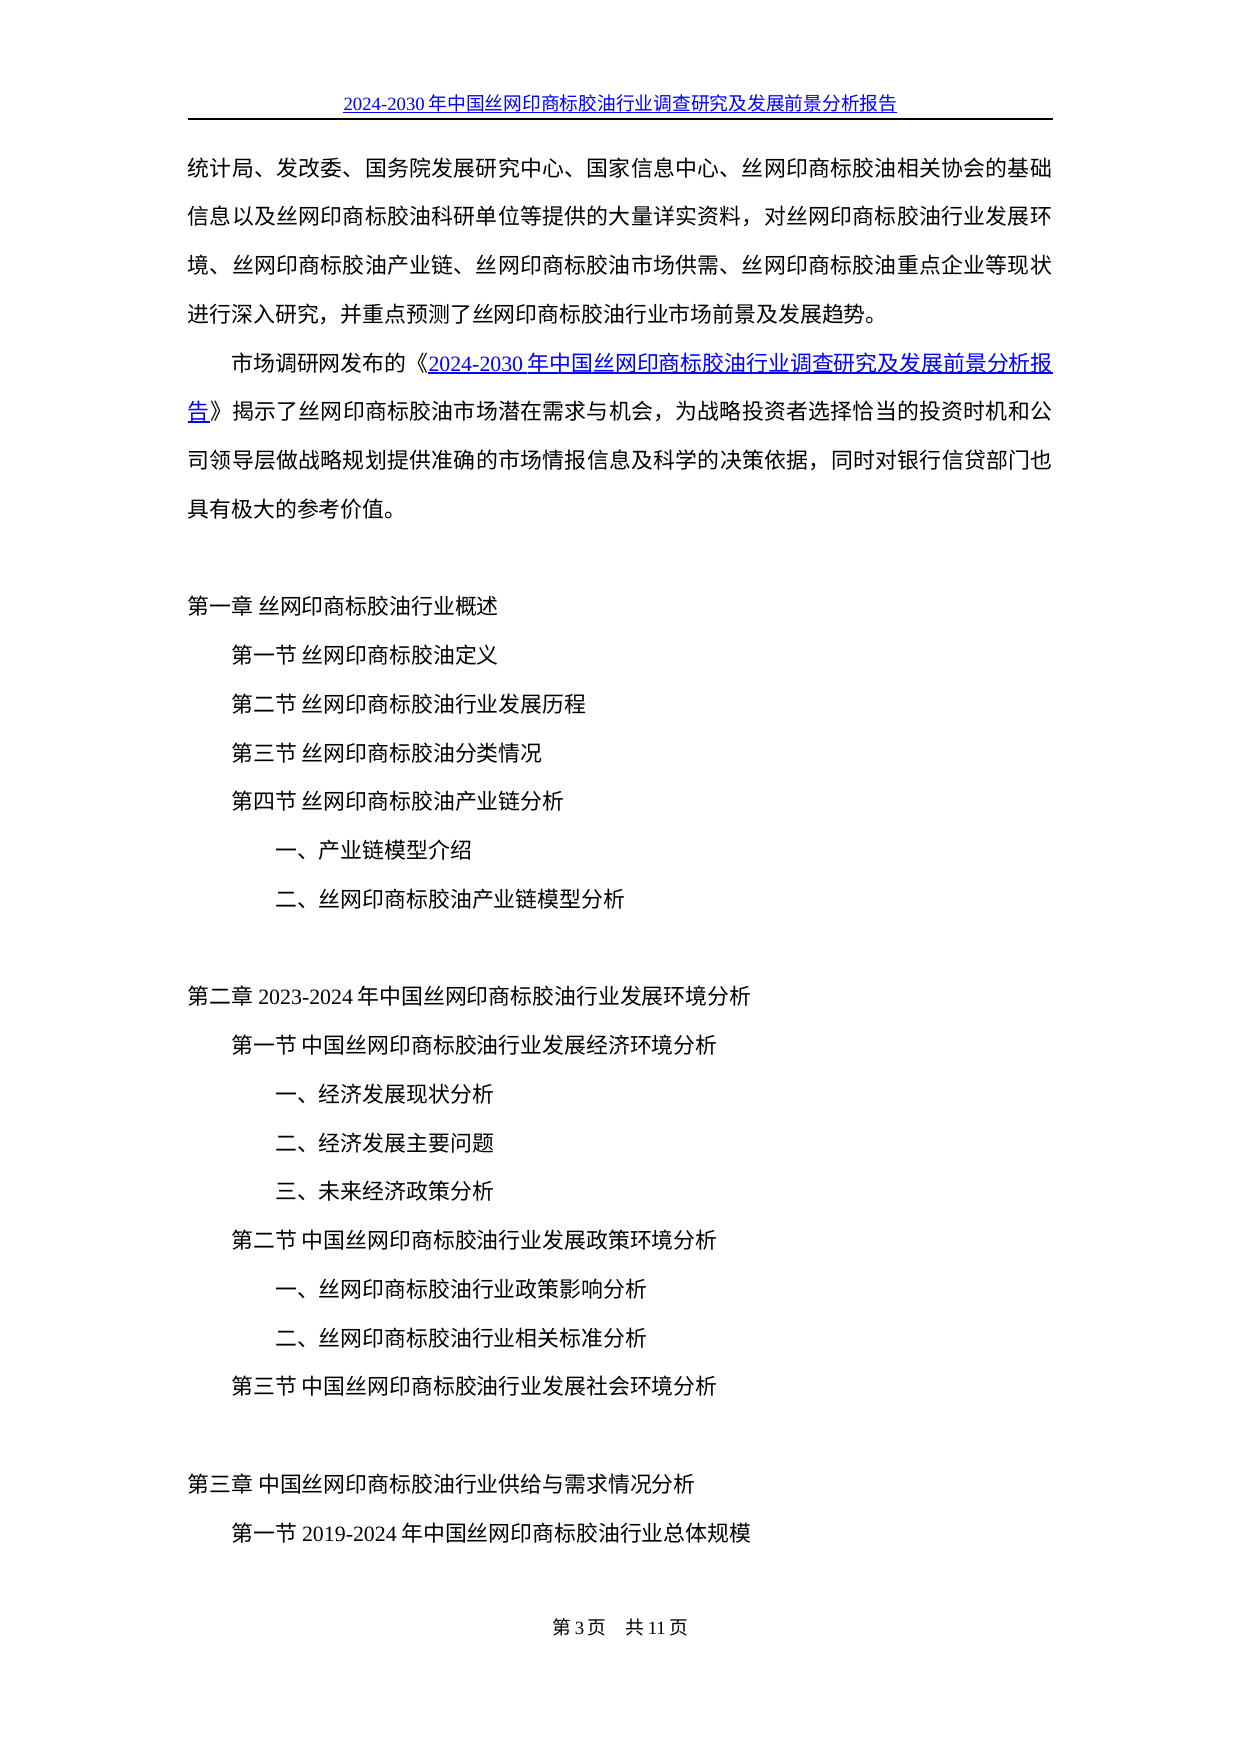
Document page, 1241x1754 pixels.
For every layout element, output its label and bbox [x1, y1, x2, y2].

text [187, 150, 1053, 1548]
